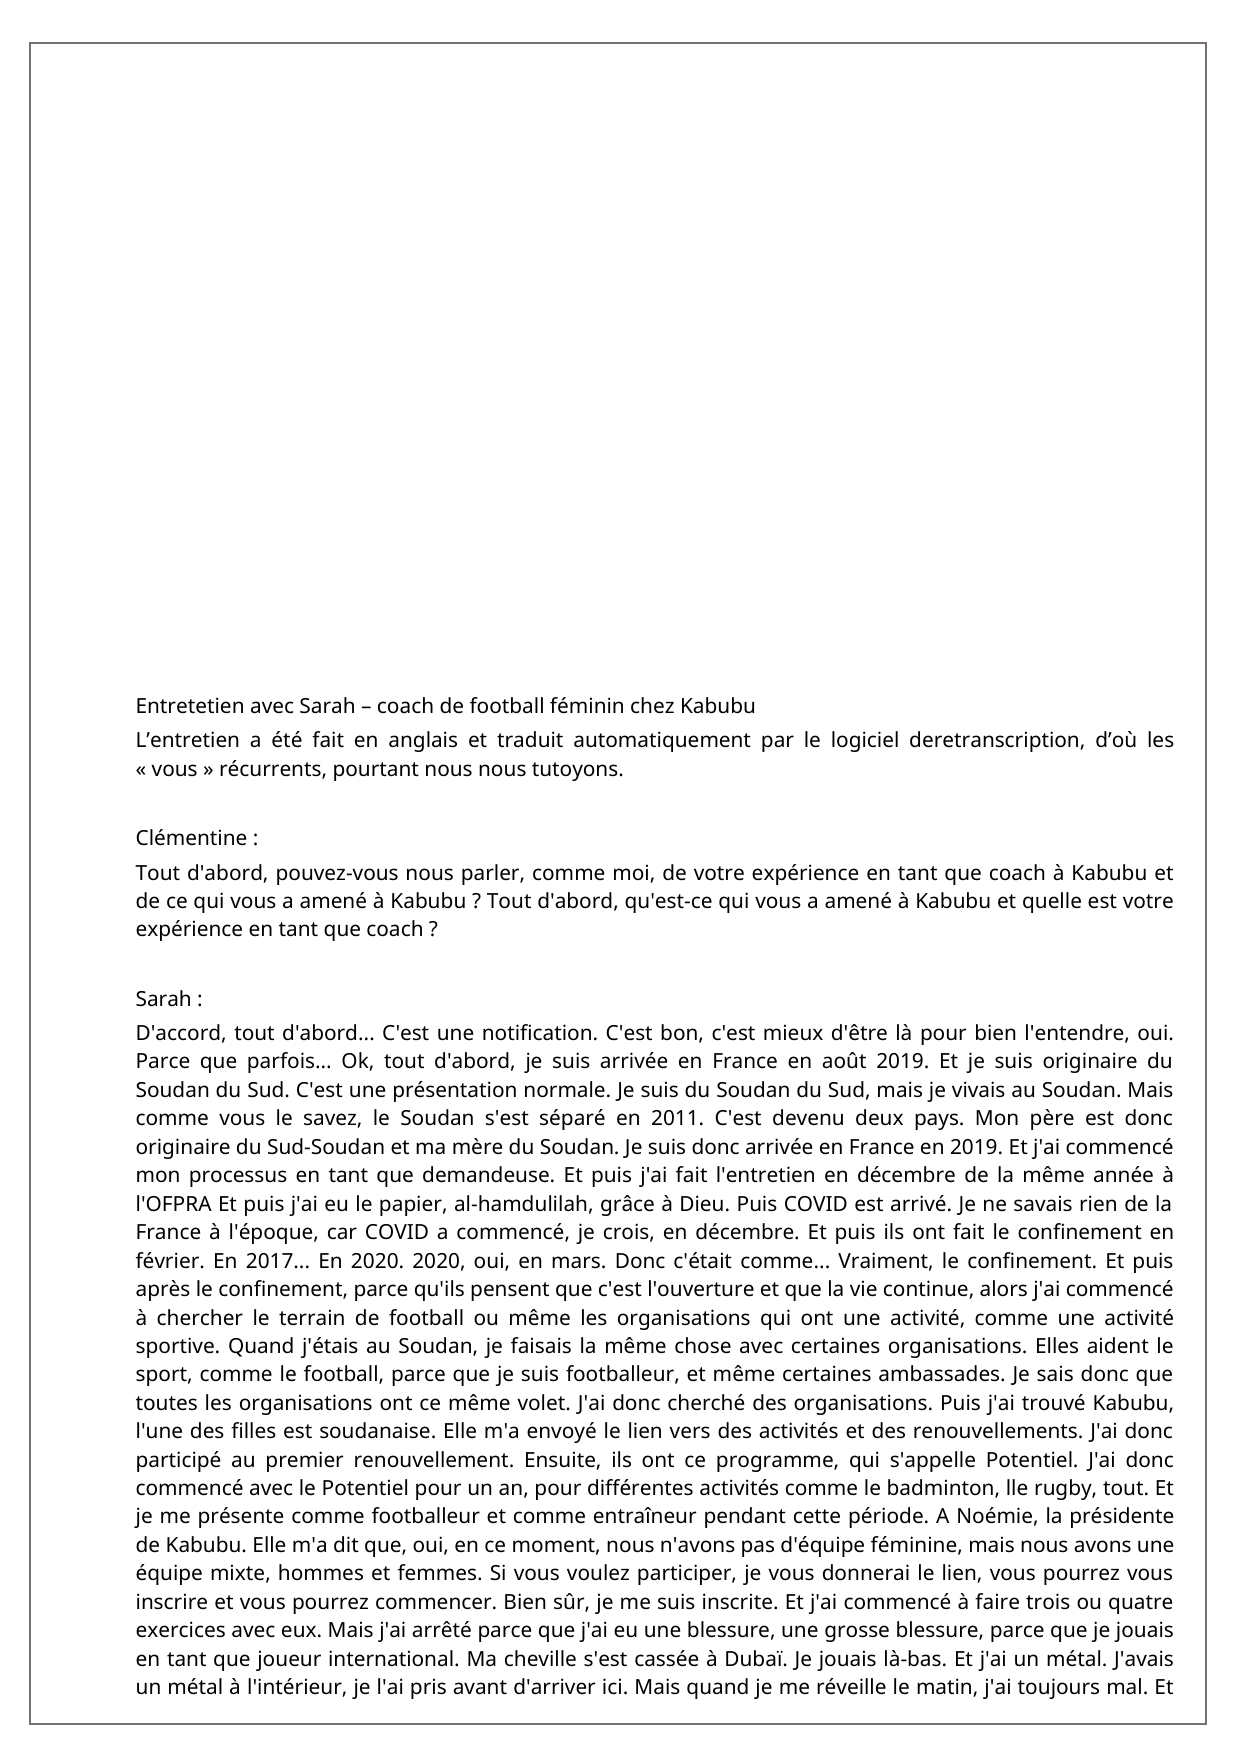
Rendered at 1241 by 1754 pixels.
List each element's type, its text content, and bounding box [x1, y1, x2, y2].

text L’entretien a été fait en anglais et traduit automatiquement par le logiciel deretranscription, d’où les « vous » récurrents, pourtant nous nous tutoyons. [135, 725, 1176, 782]
text Clémentine : [135, 823, 1176, 851]
text Tout d'abord, pouvez-vous nous parler, comme moi, de votre expérience en tant que coach à Kabubu et de ce qui vous a amené à Kabubu ? Tout d'abord, qu'est-ce qui vous a amené à Kabubu et quelle est votre expérience en tant que coach ? [135, 858, 1176, 943]
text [135, 1018, 1176, 1701]
text Entretetien avec Sarah – coach de football féminin chez Kabubu [135, 691, 1176, 719]
text Sarah : [135, 984, 1176, 1012]
